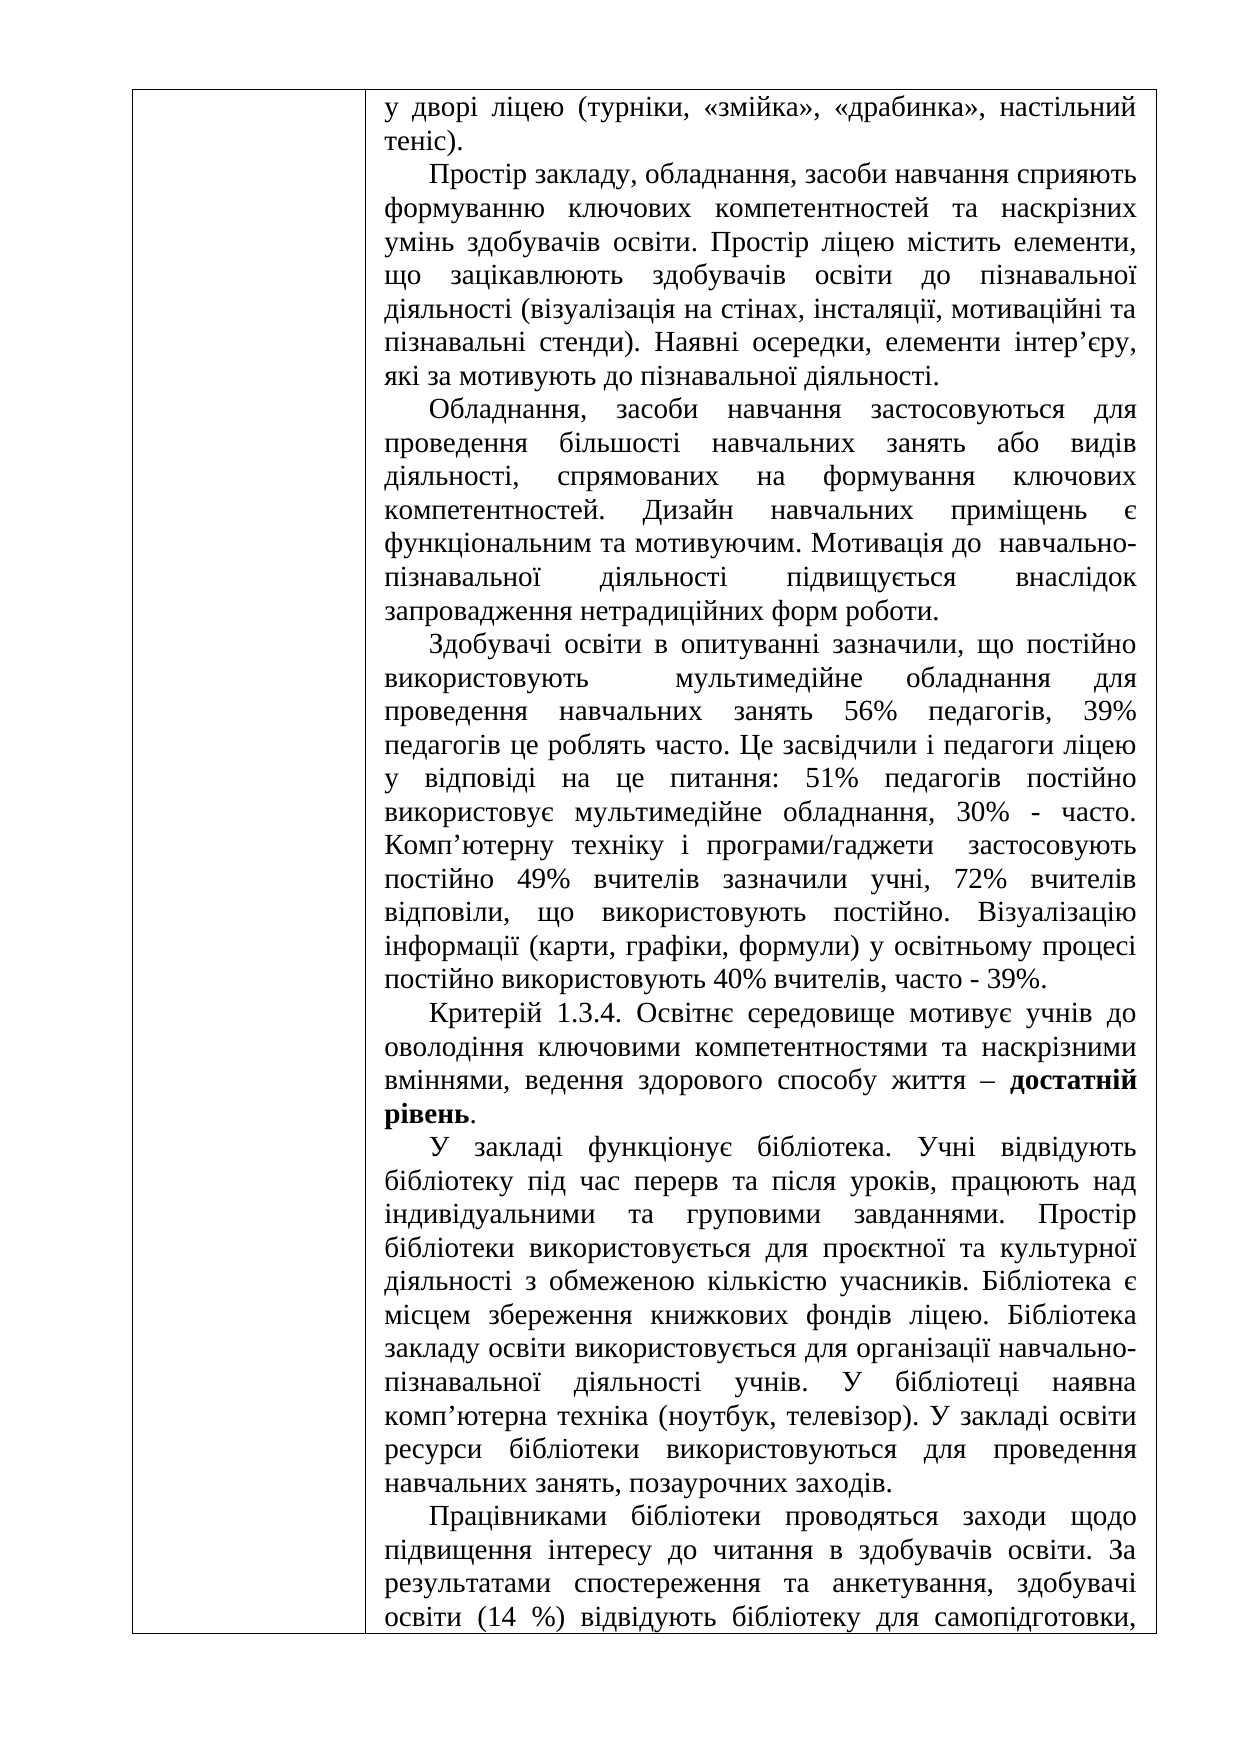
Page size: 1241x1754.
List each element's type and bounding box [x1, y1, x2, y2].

table_cell [133, 90, 365, 1632]
table_cell [366, 90, 1156, 1632]
